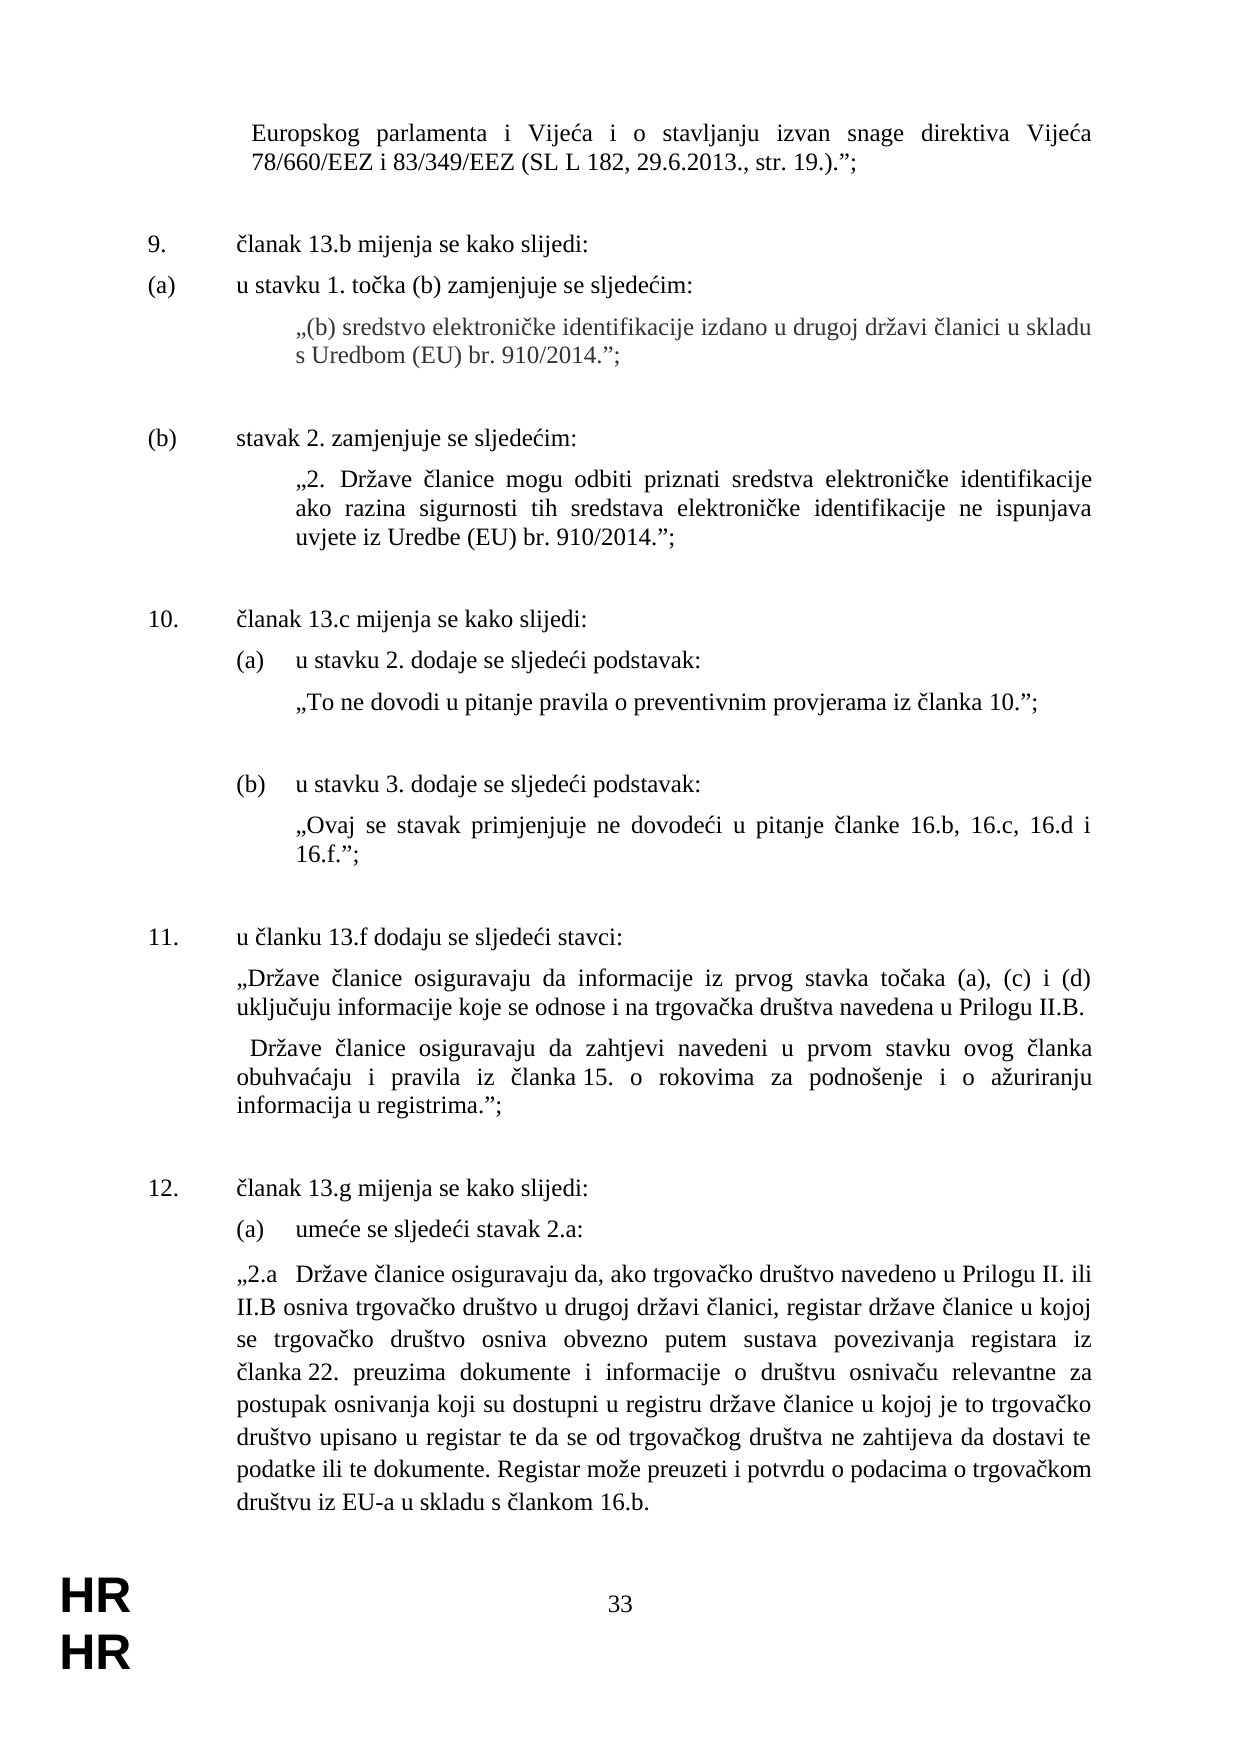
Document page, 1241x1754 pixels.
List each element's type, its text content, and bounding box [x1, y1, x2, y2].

text „To ne dovodi u pitanje pravila o preventivnim provjerama iz članka 10.”; [295, 687, 1092, 716]
text 9. članak 13.b mijenja se kako slijedi: [148, 229, 1092, 258]
text 12. članak 13.g mijenja se kako slijedi: [148, 1173, 1092, 1202]
text „2.a Države članice osiguravaju da, ako trgovačko društvo navedeno u Prilogu II. ili II.B osniva trgovačko društvo u drugoj državi članici, registar države članice u kojoj se trgovačko društvo osniva obvezno putem sustava povezivanja registara iz članka 22. preuzima dokumente i informacije o društvu osnivaču relevantne za postupak osnivanja koji su dostupni u registru države članice u kojoj je to trgovačko društvo upisano u registar te da se od trgovačkog društva ne zahtijeva da dostavi te podatke ili te dokumente. Registar može preuzeti i potvrdu o podacima o trgovačkom društvu iz EU-a u skladu s člankom 16.b. [236, 1256, 1092, 1516]
text (a) umeće se sljedeći stavak 2.a: [236, 1214, 1092, 1243]
text (a) u stavku 1. točka (b) zamjenjuje se sljedećim: [148, 271, 1092, 299]
text „(b) sredstvo elektroničke identifikacije izdano u drugoj državi članici u skladu s Uredbom (EU) br. 910/2014.”; [295, 312, 1092, 369]
text (b) stavak 2. zamjenjuje se sljedećim: [148, 423, 1092, 452]
text (a) u stavku 2. dodaje se sljedeći podstavak: [236, 646, 1092, 674]
text 11. u članku 13.f dodaju se sljedeći stavci: [148, 922, 1092, 951]
text „Države članice osiguravaju da informacije iz prvog stavka točaka (a), (c) i (d) uključuju informacije koje se odnose i na trgovačka društva navedena u Prilogu II.B. [236, 963, 1092, 1021]
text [177, 118, 1092, 176]
text (b) u stavku 3. dodaje se sljedeći podstavak: [236, 769, 1092, 798]
text „Ovaj se stavak primjenjuje ne dovodeći u pitanje članke 16.b, 16.c, 16.d i 16.f.”; [295, 811, 1092, 868]
text „2. Države članice mogu odbiti priznati sredstva elektroničke identifikacije ako razina sigurnosti tih sredstava elektroničke identifikacije ne ispunjava uvjete iz Uredbe (EU) br. 910/2014.”; [295, 464, 1092, 551]
text 10. članak 13.c mijenja se kako slijedi: [148, 604, 1092, 633]
text Države članice osiguravaju da zahtjevi navedeni u prvom stavku ovog članka obuhvaćaju i pravila iz članka 15. o rokovima za podnošenje i o ažuriranju informacija u registrima.”; [236, 1033, 1092, 1119]
